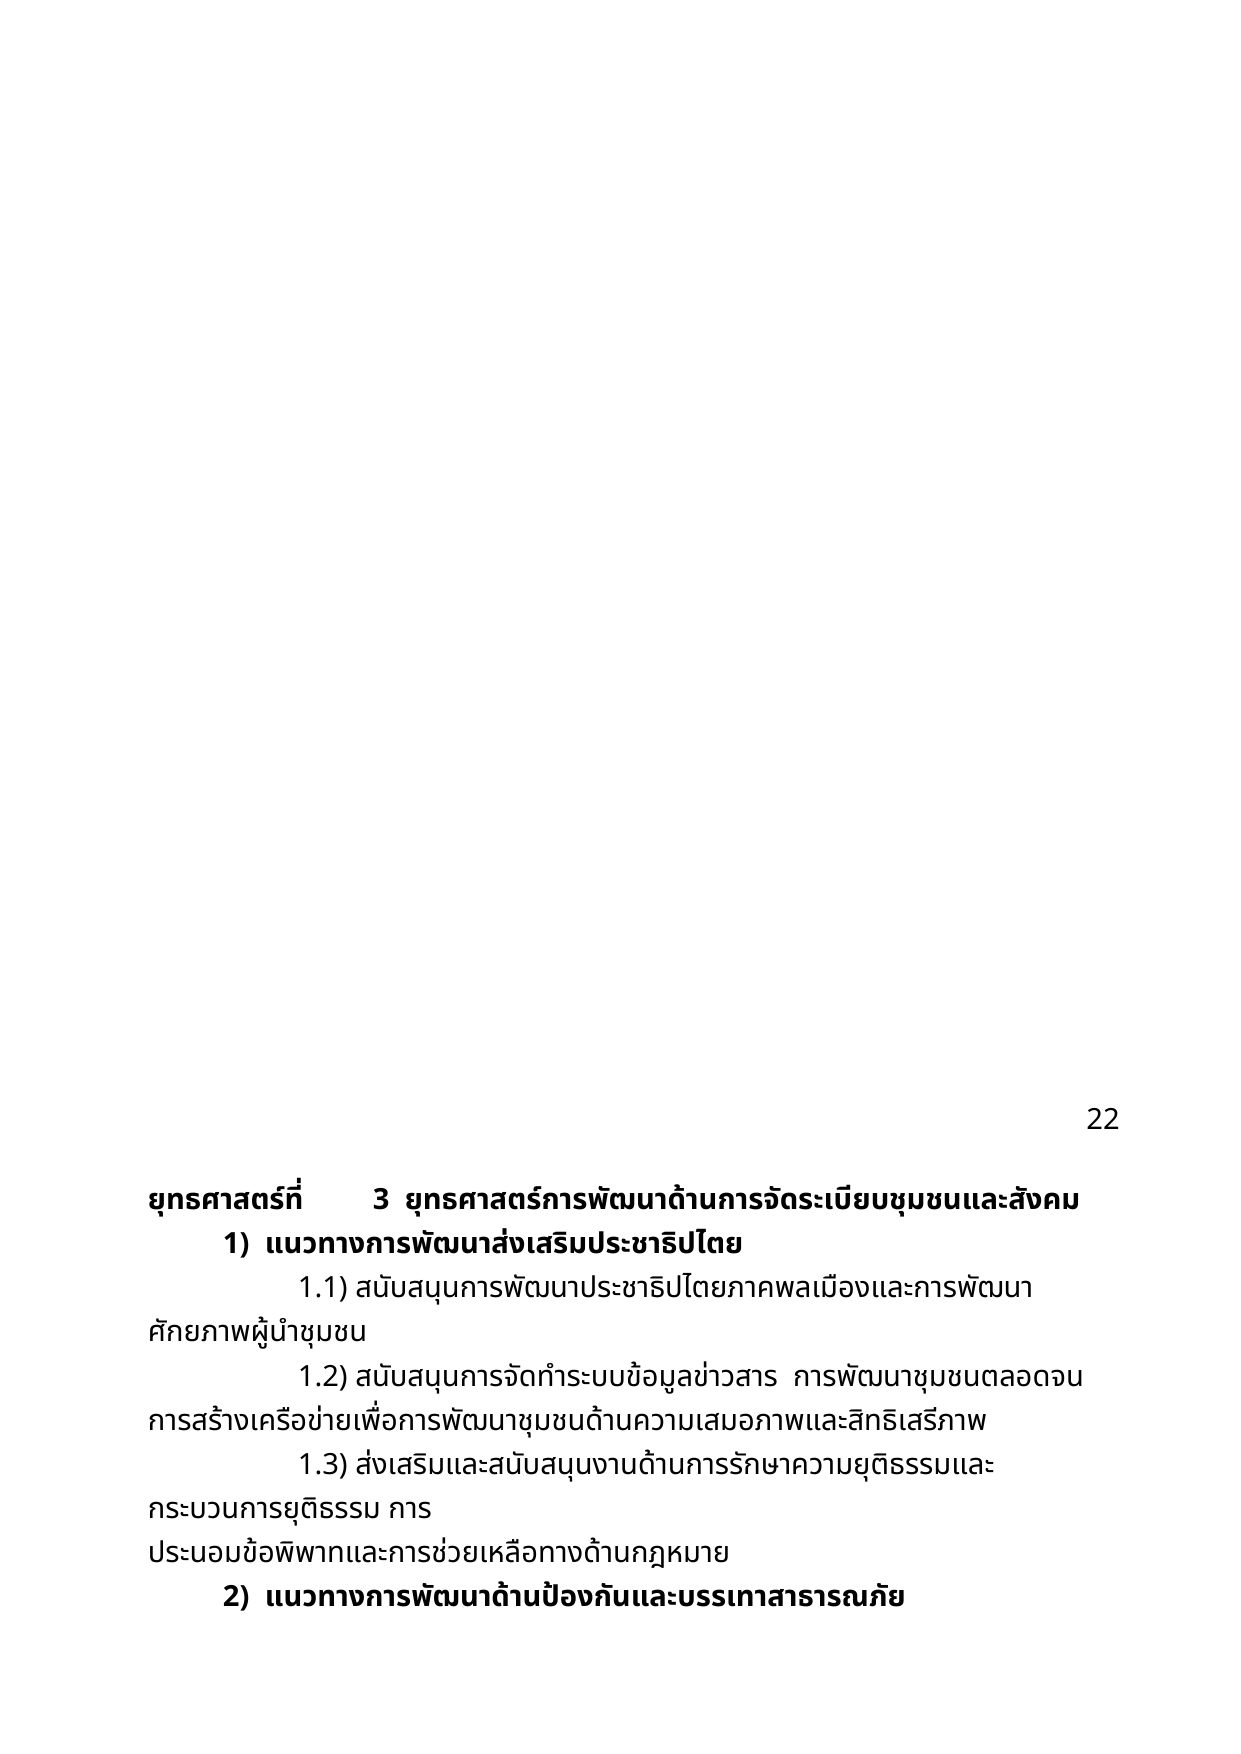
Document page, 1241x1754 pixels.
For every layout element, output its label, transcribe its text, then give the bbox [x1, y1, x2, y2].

text 1.3) ส่งเสริมและสนับสนุนงานด้านการรักษาความยุติธรรมและกระบวนการยุติธรรม การ [148, 1443, 1119, 1531]
text 2) แนวทางการพัฒนาด้านป้องกันและบรรเทาสาธารณภัย [148, 1576, 1119, 1620]
text 1.1) สนับสนุนการพัฒนาประชาธิปไตยภาคพลเมืองและการพัฒนาศักยภาพผู้นำชุมชน [148, 1266, 1119, 1355]
text ประนอมข้อพิพาทและการช่วยเหลือทางด้านกฎหมาย [148, 1531, 1119, 1576]
text 1.2) สนับสนุนการจัดทำระบบข้อมูลข่าวสาร การพัฒนาชุมชนตลอดจนการสร้างเครือข่ายเพื่อการพัฒนาชุมชนด้านความเสมอภาพและสิทธิเสรีภาพ [148, 1355, 1119, 1443]
text ยุทธศาสตร์ที่ 3 ยุทธศาสตร์การพัฒนาด้านการจัดระเบียบชุมชนและสังคม [148, 1178, 1119, 1222]
text 22 [148, 1098, 1119, 1138]
text 1) แนวทางการพัฒนาส่งเสริมประชาธิปไตย [148, 1222, 1119, 1266]
